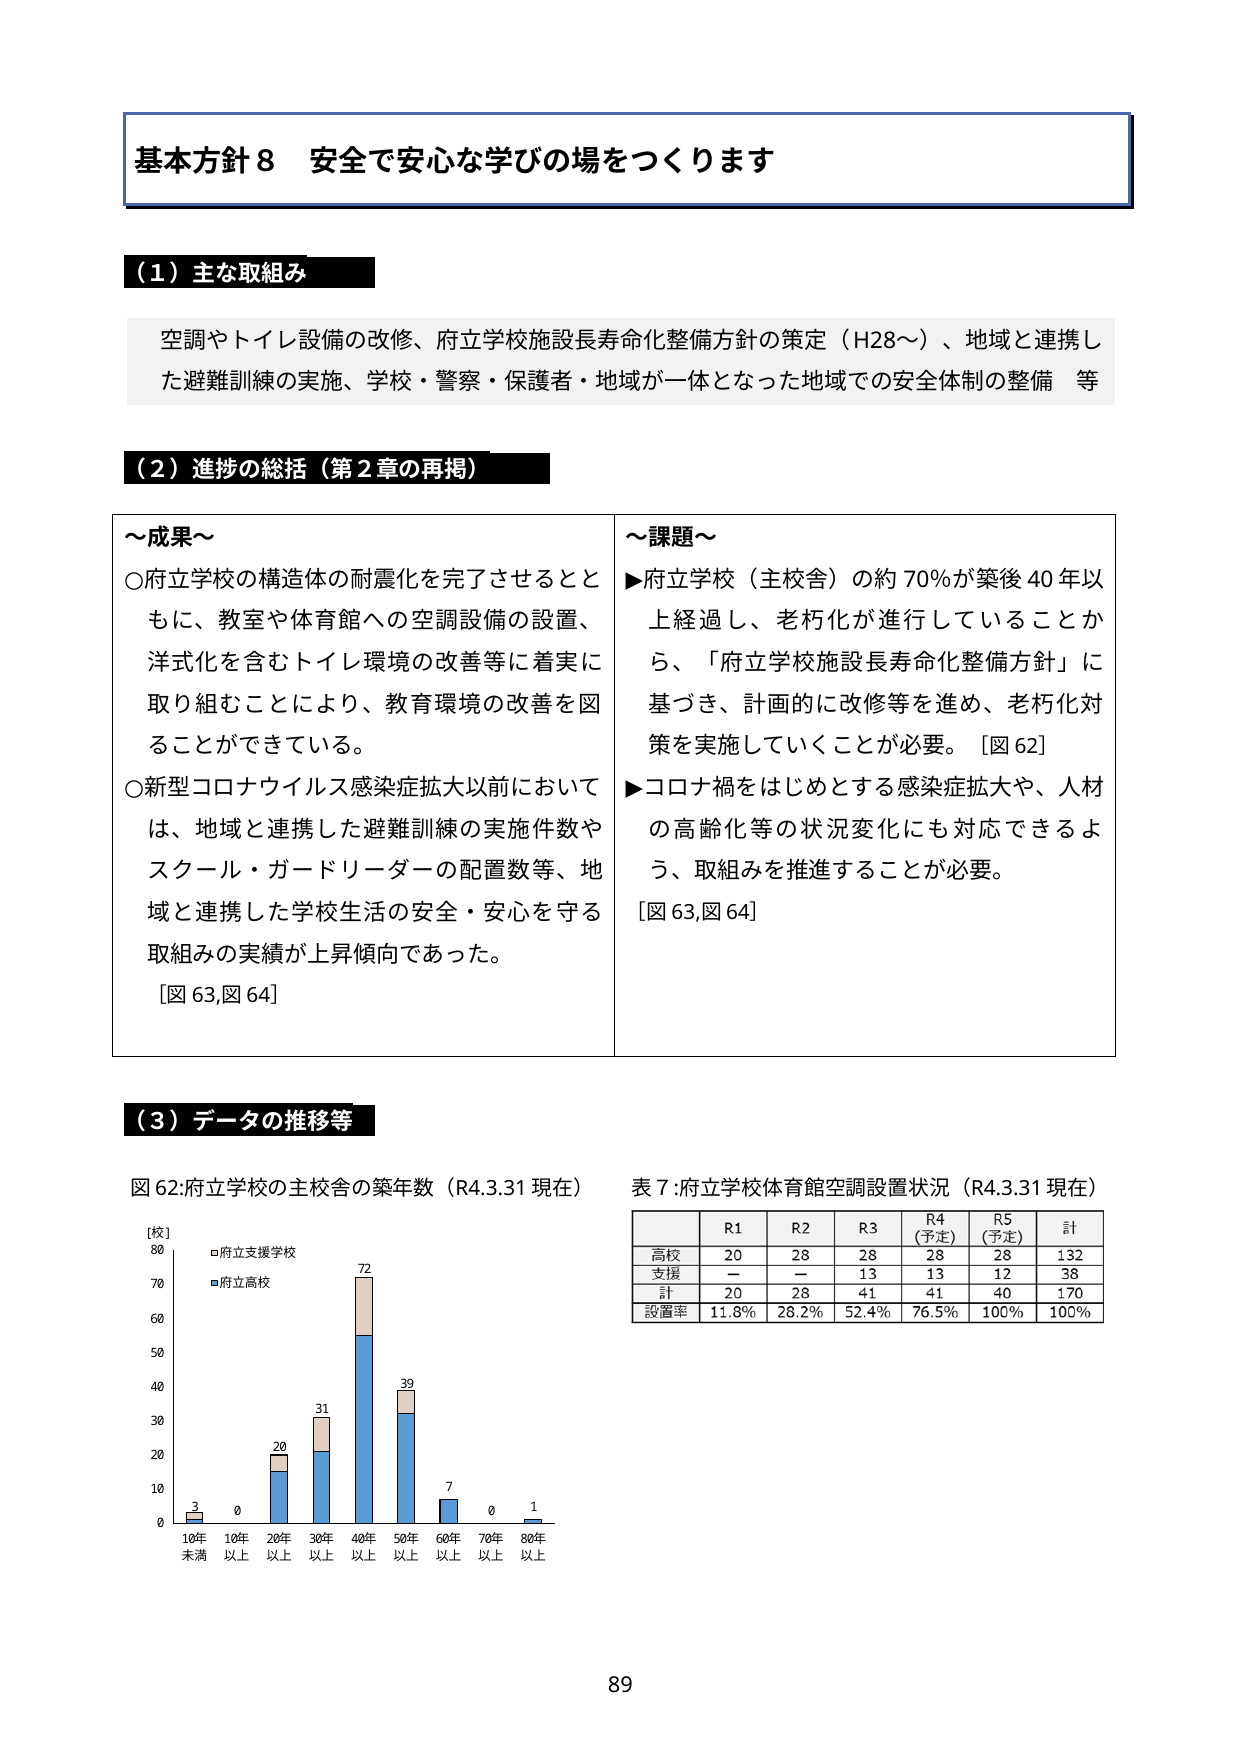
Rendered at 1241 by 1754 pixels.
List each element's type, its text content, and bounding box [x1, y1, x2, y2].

table_cell [119, 1207, 620, 1562]
table_header 空調やトイレ設備の改修、府立学校施設長寿命化整備方針の策定（H28～）、地域と連携した避難訓練の実施、学校・警察・保護者・地域が一体となった地域での安全体制の整備 等 [127, 318, 1115, 405]
text 基本方針８ 安全で安心な学びの場をつくります [126, 115, 1128, 203]
table_header ～成果～ ○府立学校の構造体の耐震化を完了させるとともに、教室や体育館への空調設備の設置、洋式化を含むトイレ環境の改善等に着実に取り組むことにより、教育環境の改善を図ることができている。 ○新型コロナウイルス感染症拡大以前においては、地域と連携した避難訓練の実施件数やスクール・ガードリーダーの配置数等、地域と連携した学校生活の安全・安心を守る取組みの実績が上昇傾向であった。 ［図63,図64］ [113, 515, 614, 1056]
picture [631, 1207, 1104, 1330]
text （２）進捗の総括（第２章の再掲） [112, 447, 1128, 488]
table_header 表７:府立学校体育館空調設置状況（R4.3.31現在） [620, 1166, 1122, 1207]
table_header 図62:府立学校の主校舎の築年数（R4.3.31現在） [119, 1166, 620, 1207]
table_cell [620, 1207, 1122, 1562]
text （３）データの推移等 [112, 1099, 1128, 1141]
text （１）主な取組み [112, 251, 1128, 292]
table_header ～課題～ ▶府立学校（主校舎）の約70％が築後40年以上経過し、老朽化が進行していることから、「府立学校施設長寿命化整備方針」に基づき、計画的に改修等を進め、老朽化対策を実施していくことが必要。［図62］ ▶コロナ禍をはじめとする感染症拡大や、人材の高齢化等の状況変化にも対応できるよう、取組みを推進することが必要。 ［図63,図64］ [615, 515, 1115, 1056]
